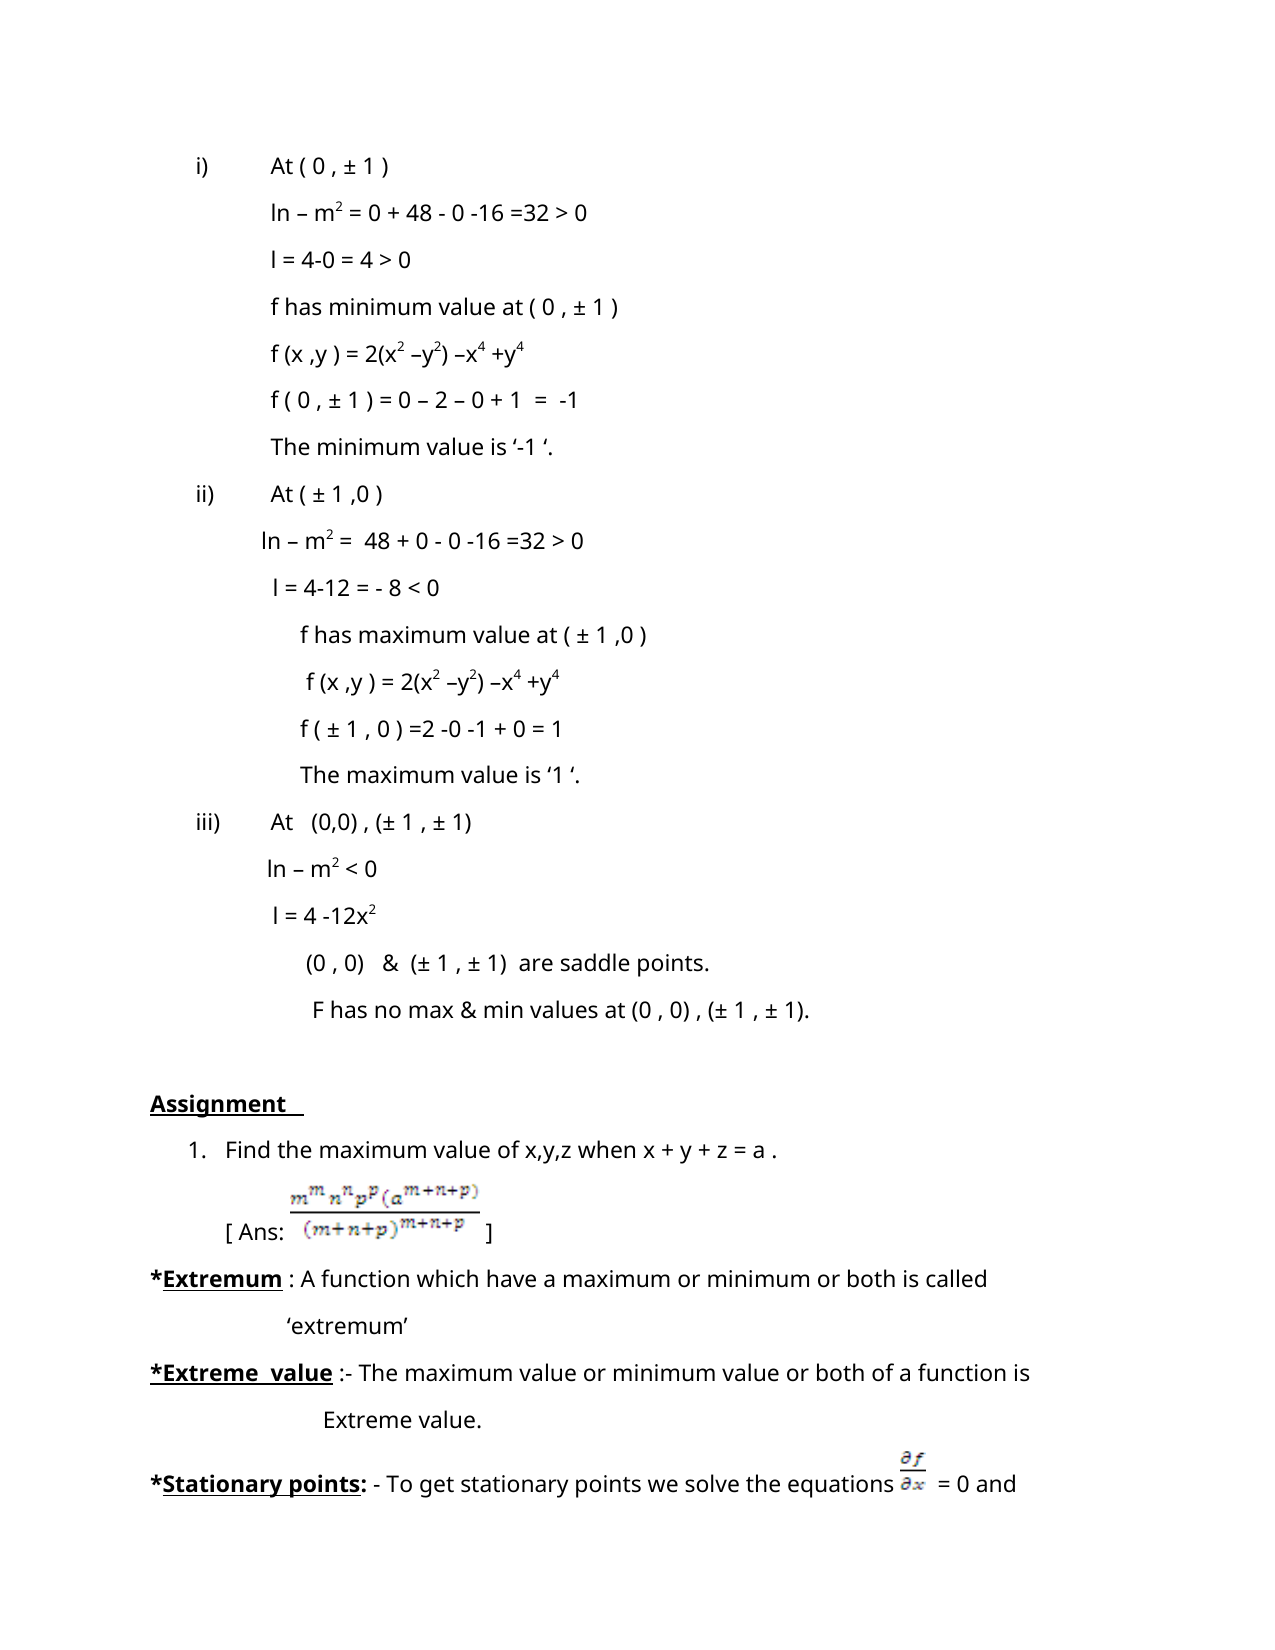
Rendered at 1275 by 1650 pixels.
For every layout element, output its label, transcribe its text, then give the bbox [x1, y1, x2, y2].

text l = 4-0 = 4 > 0 [270, 244, 1125, 275]
text l = 4 -12x2 [150, 900, 1125, 931]
text *Extremum : A function which have a maximum or minimum or both is called [150, 1263, 1125, 1294]
text F has no max & min values at (0 , 0) , (± 1 , ± 1). [225, 994, 1125, 1025]
text ln – m2 < 0 [150, 853, 1125, 884]
text f has minimum value at ( 0 , ± 1 ) [195, 291, 1125, 322]
picture [290, 1181, 480, 1241]
list At (0,0) , (± 1 , ± 1) [195, 806, 1125, 837]
text ln – m2 = 48 + 0 - 0 -16 =32 > 0 [195, 525, 1125, 556]
text l = 4-12 = - 8 < 0 [150, 572, 1125, 603]
list At ( ± 1 ,0 ) [195, 478, 1125, 509]
text The minimum value is ‘-1 ‘. [195, 431, 1125, 462]
list Find the maximum value of x,y,z when x + y + z = a . [187, 1134, 1125, 1166]
text ln – m2 = 0 + 48 - 0 -16 =32 > 0 [270, 197, 1125, 228]
text [ Ans: ] [225, 1181, 1125, 1247]
text Extreme value. [150, 1404, 1125, 1435]
text *Extreme value :- The maximum value or minimum value or both of a function is [150, 1357, 1125, 1388]
picture [900, 1450, 926, 1493]
list At ( 0 , ± 1 ) [195, 150, 1125, 181]
text (0 , 0) & (± 1 , ± 1) are saddle points. [150, 947, 1125, 978]
text f has maximum value at ( ± 1 ,0 ) [300, 619, 1125, 650]
text f ( ± 1 , 0 ) =2 -0 -1 + 0 = 1 [300, 712, 1125, 744]
text f (x ,y ) = 2(x2 –y2) –x4 +y4 [195, 337, 1125, 369]
text ‘extremum’ [150, 1310, 1125, 1341]
text f ( 0 , ± 1 ) = 0 – 2 – 0 + 1 = -1 [195, 384, 1125, 416]
text Assignment [150, 1087, 1125, 1119]
text *Stationary points: - To get stationary points we solve the equations = 0 and [150, 1451, 1125, 1500]
text f (x ,y ) = 2(x2 –y2) –x4 +y4 [225, 666, 1125, 697]
text The maximum value is ‘1 ‘. [225, 759, 1125, 791]
